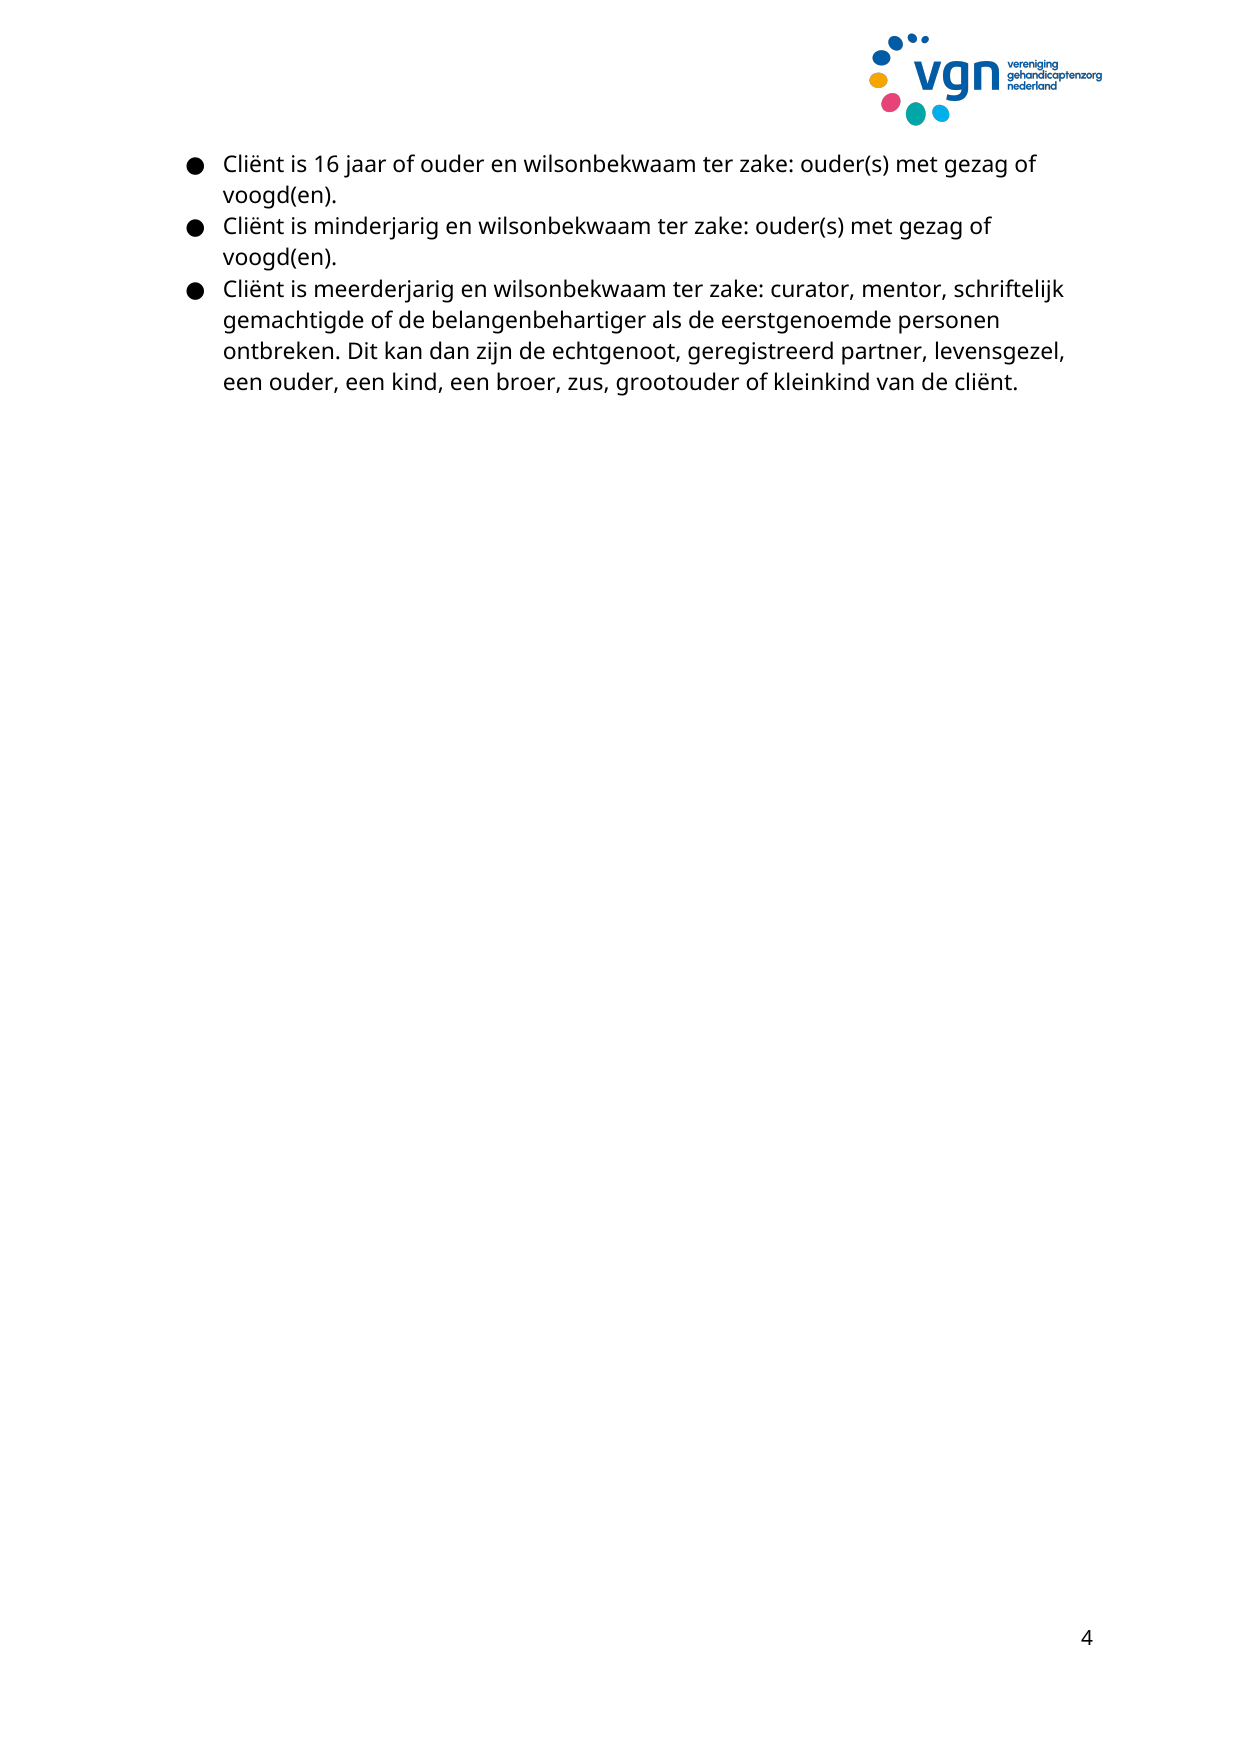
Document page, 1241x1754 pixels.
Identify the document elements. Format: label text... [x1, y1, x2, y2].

list Cliënt is 16 jaar of ouder en wilsonbekwaam ter zake: ouder(s) met gezag of voogd(en). [185, 148, 1093, 210]
list Cliënt is minderjarig en wilsonbekwaam ter zake: ouder(s) met gezag of voogd(en). [185, 210, 1093, 273]
list Cliënt is meerderjarig en wilsonbekwaam ter zake: curator, mentor, schriftelijk gemachtigde of de belangenbehartiger als de eerstgenoemde personen ontbreken. Dit kan dan zijn de echtgenoot, geregistreerd partner, levensgezel, een ouder, een kind, een broer, zus, grootouder of kleinkind van de cliënt. [185, 273, 1093, 398]
picture [853, 17, 1118, 142]
